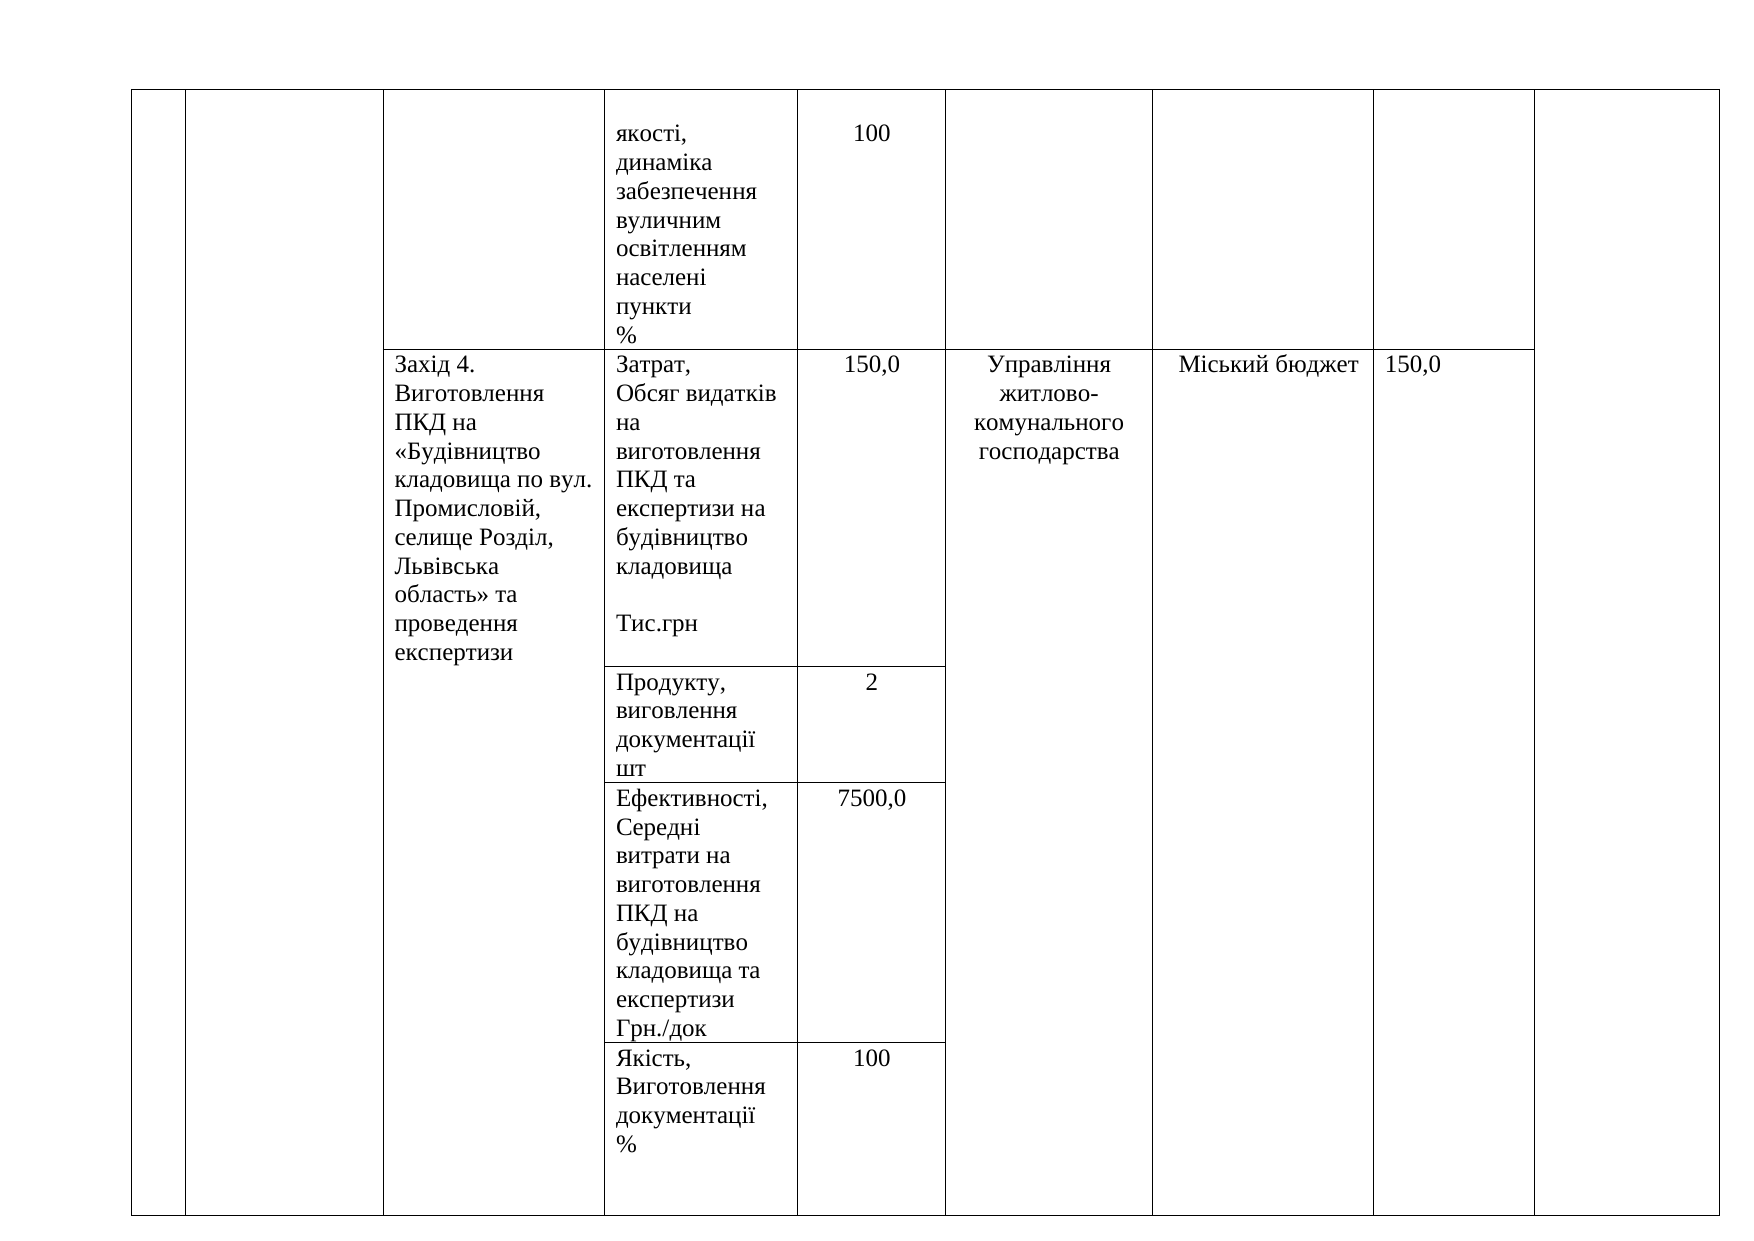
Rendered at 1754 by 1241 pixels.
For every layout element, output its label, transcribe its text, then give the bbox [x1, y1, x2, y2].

table_cell 150,0 [1374, 350, 1534, 1215]
table_cell Управління житлово-комунального господарства [946, 350, 1152, 1215]
table_cell якості, динаміка забезпечення вуличним освітленням населені пункти % [605, 90, 797, 348]
table_cell 100 [798, 1043, 945, 1215]
table_cell 2 [798, 667, 945, 782]
table_cell Затрат, Обсяг видатків на виготовлення ПКД та експертизи на будівництво кладовища Тис.грн [605, 350, 797, 666]
table_cell 7500,0 [798, 783, 945, 1042]
table_cell Ефективності, Середні витрати на виготовлення ПКД на будівництво кладовища та експертизи Грн./док [605, 783, 797, 1042]
table_cell 100 [798, 90, 945, 348]
table_cell Міський бюджет [1153, 350, 1373, 1215]
table_cell 150,0 [798, 350, 945, 666]
table_cell Захід 4. Виготовлення ПКД на «Будівництво кладовища по вул. Промисловій, селище Розділ, Львівська область» та проведення експертизи [384, 350, 604, 1215]
table_cell Продукту, виговлення документації шт [605, 667, 797, 782]
table_cell Якість, Виготовлення документації % [605, 1043, 797, 1215]
